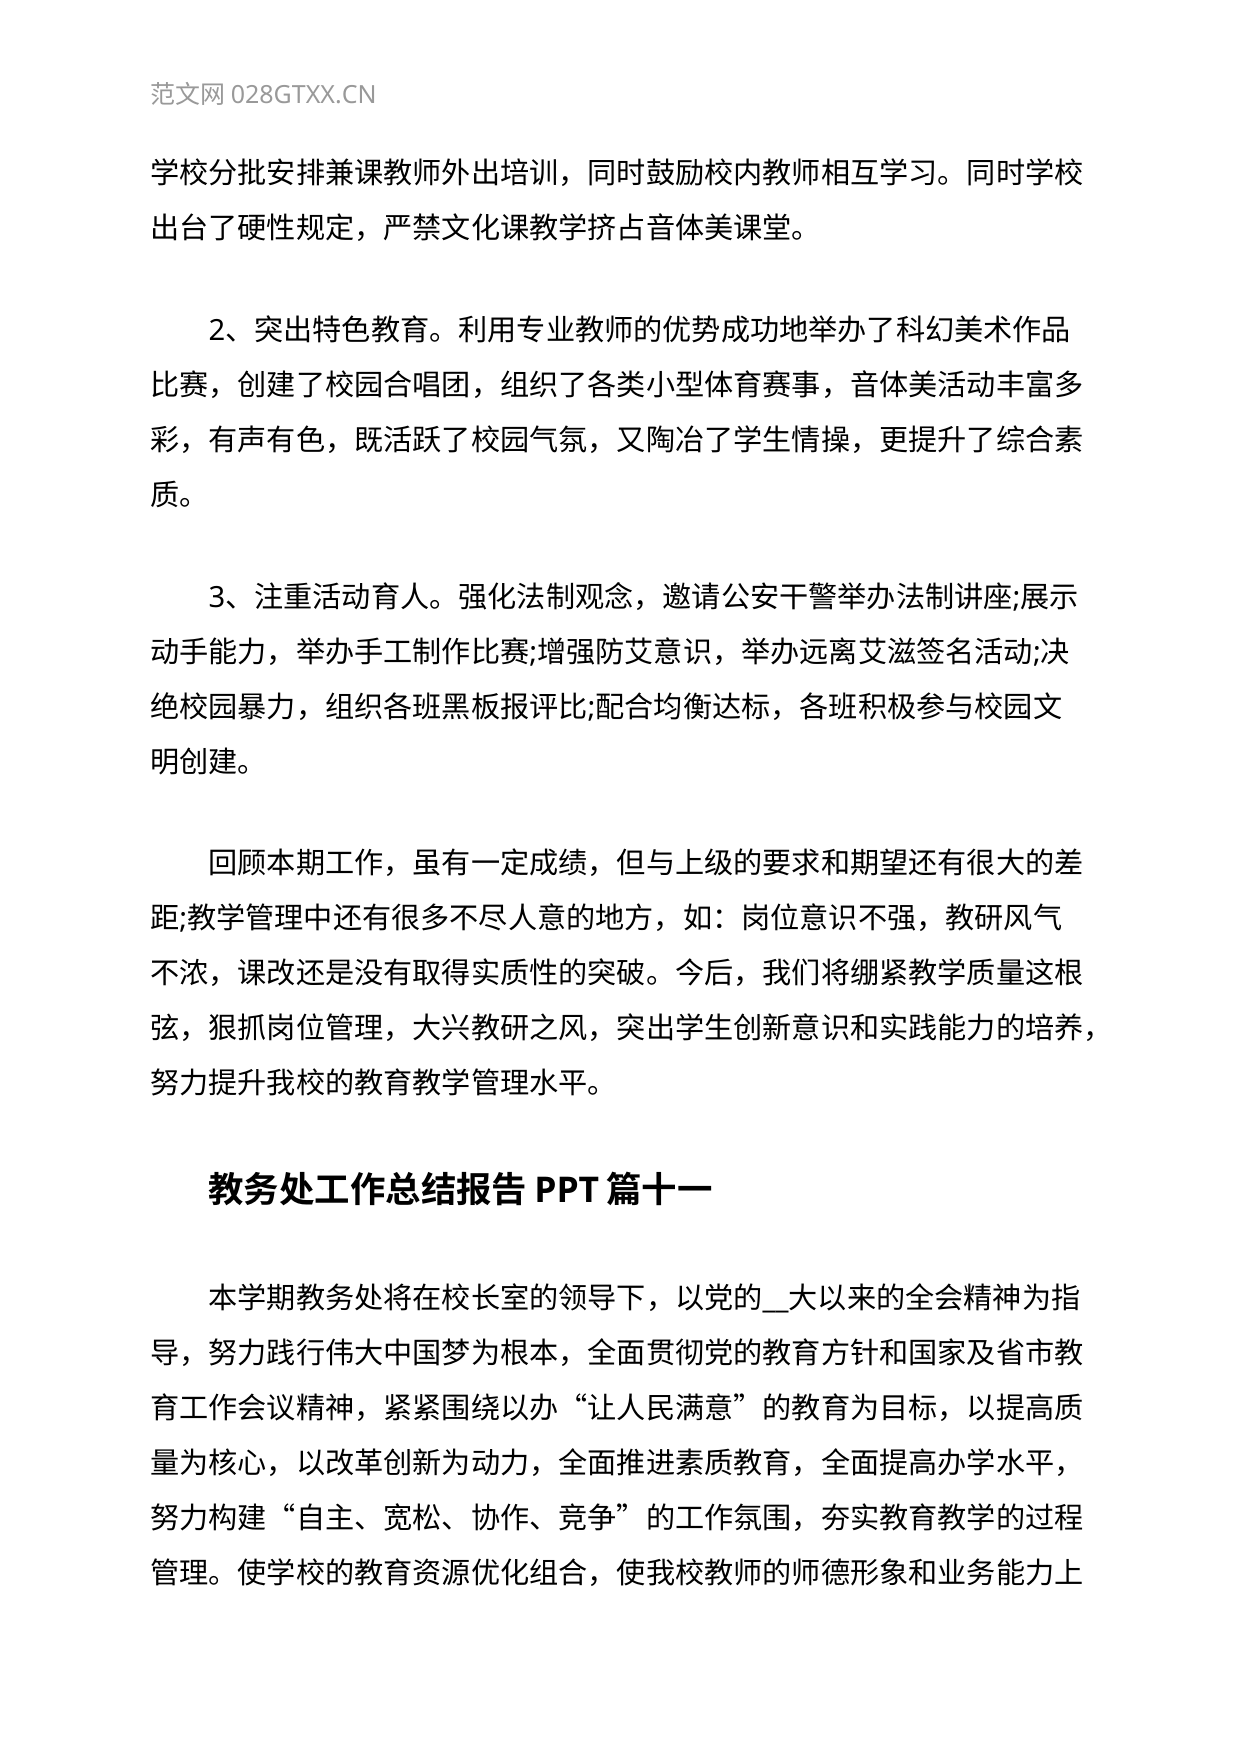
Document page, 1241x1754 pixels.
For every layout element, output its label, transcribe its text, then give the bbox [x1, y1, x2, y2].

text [150, 1275, 1090, 1592]
text 回顾本期工作，虽有一定成绩，但与上级的要求和期望还有很大的差距;教学管理中还有很多不尽人意的地方，如：岗位意识不强，教研风气不浓，课改还是没有取得实质性的突破。今后，我们将绷紧教学质量这根弦，狠抓岗位管理，大兴教研之风，突出学生创新意识和实践能力的培养，努力提升我校的教育教学管理水平。 [150, 840, 1090, 1102]
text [150, 150, 1090, 247]
text 2、突出特色教育。利用专业教师的优势成功地举办了科幻美术作品比赛，创建了校园合唱团，组织了各类小型体育赛事，音体美活动丰富多彩，有声有色，既活跃了校园气氛，又陶冶了学生情操，更提升了综合素质。 [150, 307, 1090, 514]
text 3、注重活动育人。强化法制观念，邀请公安干警举办法制讲座;展示动手能力，举办手工制作比赛;增强防艾意识，举办远离艾滋签名活动;决绝校园暴力，组织各班黑板报评比;配合均衡达标，各班积极参与校园文明创建。 [150, 573, 1090, 781]
text 教务处工作总结报告PPT篇十一 [150, 1161, 1090, 1213]
